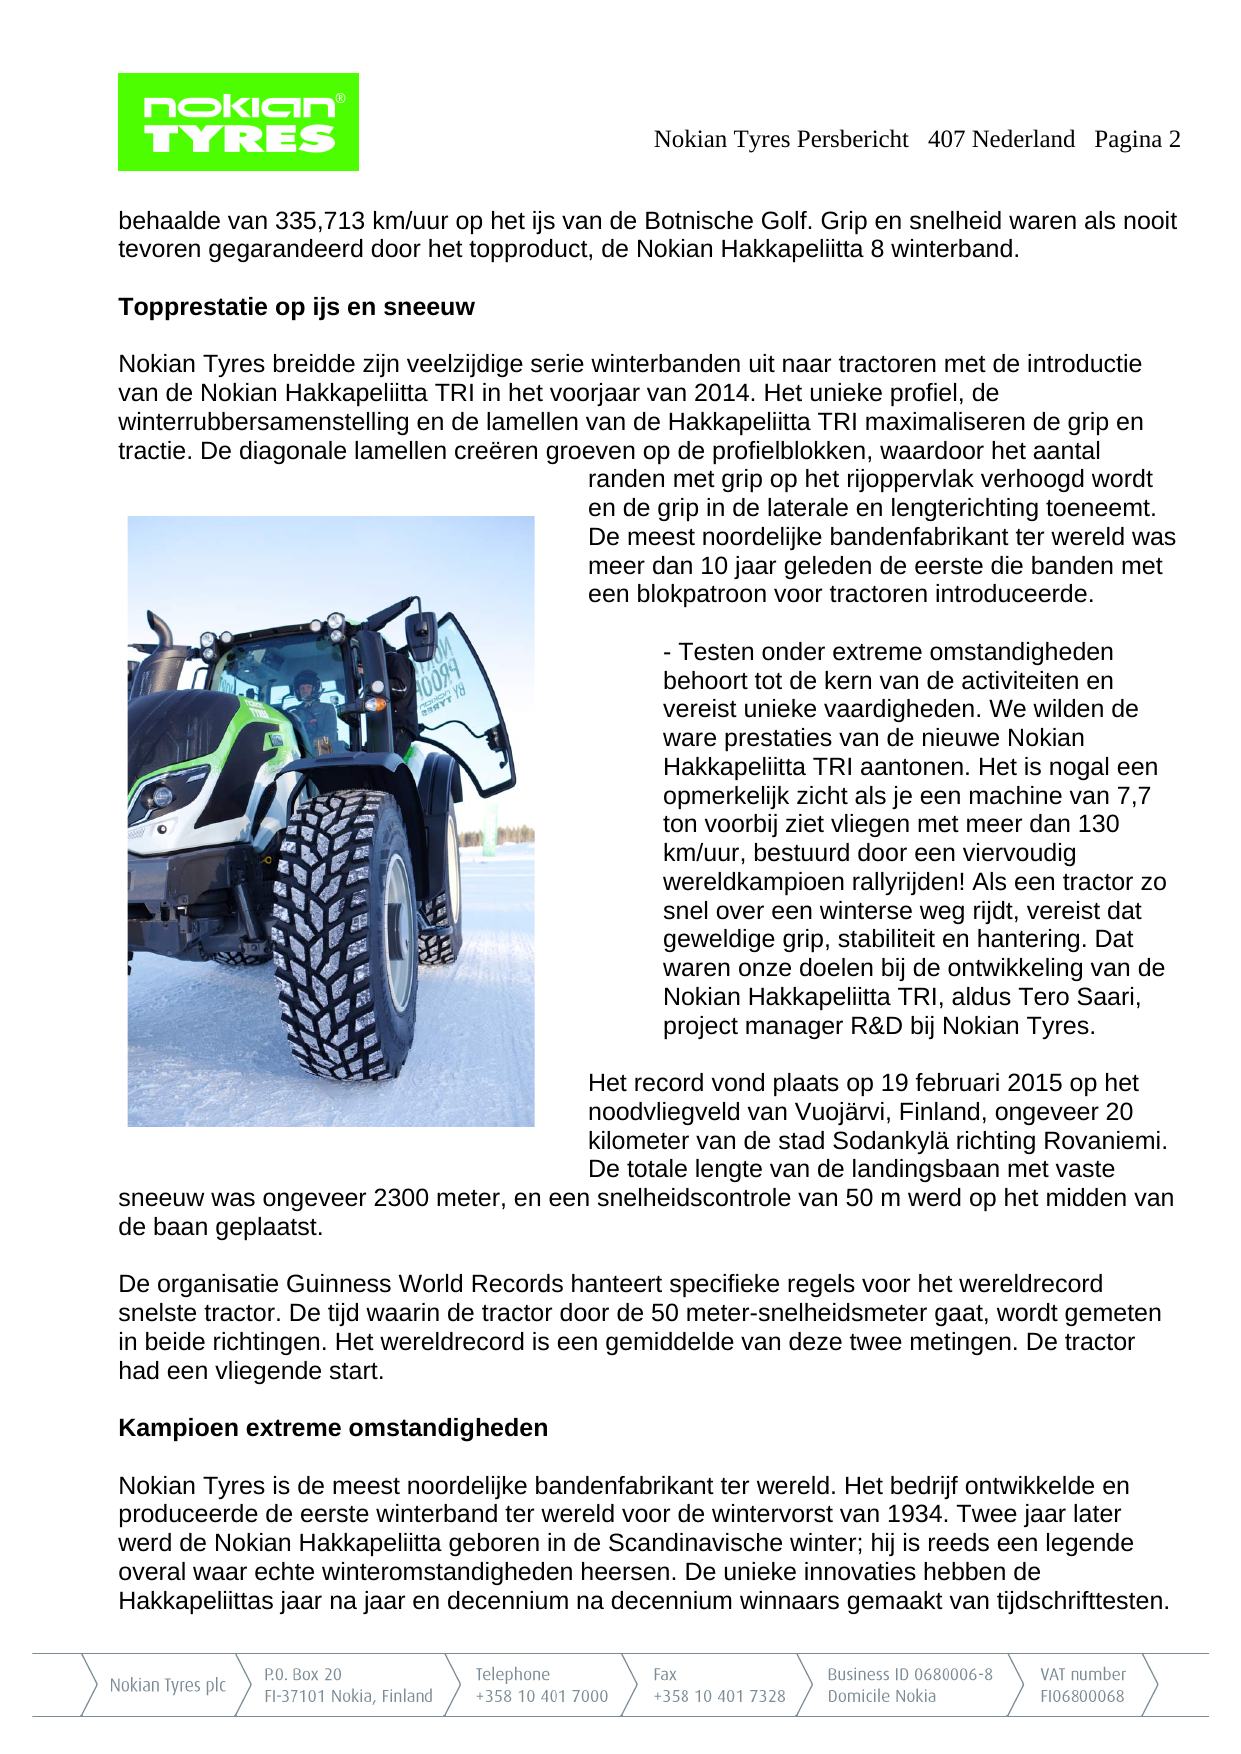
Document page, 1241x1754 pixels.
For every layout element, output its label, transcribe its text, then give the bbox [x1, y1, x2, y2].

text Topprestatie op ijs en sneeuw Nokian Tyres breidde zijn veelzijdige serie winterbanden uit naar tractoren met de introductie van de Nokian Hakkapeliitta TRI in het voorjaar van 2014. Het unieke profiel, de winterrubbersamenstelling en de lamellen van de Hakkapeliitta TRI maximaliseren de grip en tractie. De diagonale lamellen creëren groeven op de profielblokken, waardoor het aantal randen met grip op het rijoppervlak verhoogd wordt en de grip in de laterale en lengterichting toeneemt. De meest noordelijke bandenfabrikant ter wereld was meer dan 10 jaar geleden de eerste die banden met een blokpatroon voor tractoren introduceerde. [118, 292, 1181, 608]
picture [118, 73, 359, 171]
picture [127, 516, 535, 1127]
picture [32, 1652, 1209, 1719]
text Het record vond plaats op 19 februari 2015 op het noodvliegveld van Vuojärvi, Finland, ongeveer van de stad Sodankylä richting Rovaniemi. De totale lengte van de landingsbaan met vaste sneeuw was ongeveer , en een snelheidscontrole van werd op het midden van de baan geplaatst. [118, 1068, 1181, 1241]
text De organisatie Guinness World Records hanteert specifieke regels voor het wereldrecord snelste tractor. De tijd waarin de tractor door de 50 meter-snelheidsmeter gaat, wordt gemeten in beide richtingen. Het wereldrecord is een gemiddelde van deze twee metingen. De tractor had een vliegende start. [118, 1269, 1181, 1384]
text Kampioen extreme omstandigheden [118, 1413, 1181, 1442]
text - Testen onder extreme omstandigheden behoort tot de kern van de activiteiten en vereist unieke vaardigheden. We wilden de ware prestaties van de nieuwe Nokian Hakkapeliitta TRI aantonen. Het is nogal een opmerkelijk zicht als je een machine van 7,7 ton voorbij ziet vliegen met meer dan 130 km/uur, bestuurd door een viervoudig wereldkampioen rallyrijden! Als een tractor zo snel over een winterse weg rijdt, vereist dat geweldige grip, stabiliteit en hantering. Dat waren onze doelen bij de ontwikkeling van de Nokian Hakkapeliitta TRI, aldus Tero Saari, project manager R&D bij Nokian Tyres. [535, 637, 1181, 1039]
text Nokian Tyres is de meest noordelijke bandenfabrikant ter wereld. Het bedrijf ontwikkelde en produceerde de eerste winterband ter wereld voor de wintervorst van 1934. Twee jaar later werd de Nokian Hakkapeliitta geboren in de Scandinavische winter; hij is reeds een legende overal waar echte winteromstandigheden heersen. De unieke innovaties hebben de Hakkapeliittas jaar na jaar en decennium na decennium winnaars gemaakt van tijdschrifttesten. [118, 1471, 1181, 1614]
